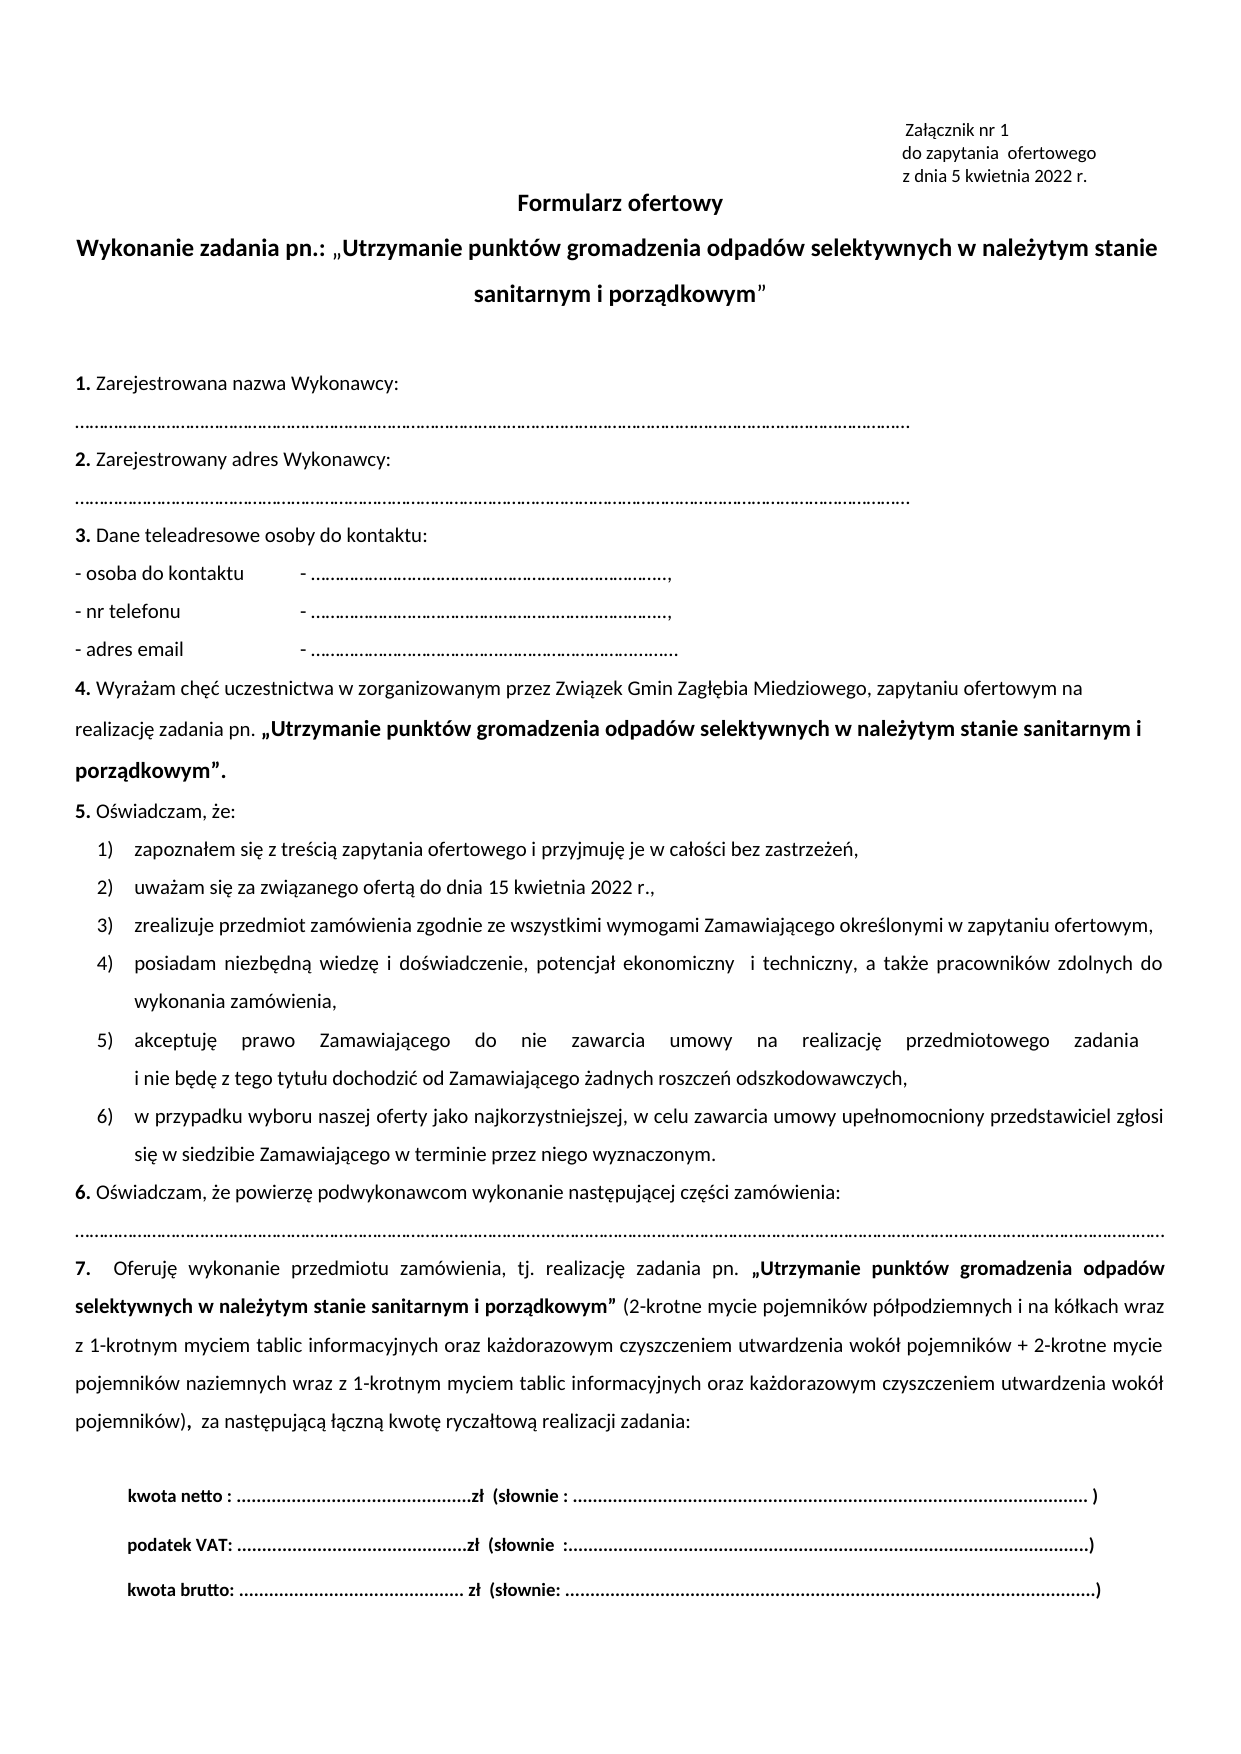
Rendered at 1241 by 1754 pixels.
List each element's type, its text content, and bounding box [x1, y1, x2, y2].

list w przypadku wyboru naszej oferty jako najkorzystniejszej, w celu zawarcia umowy upełnomocniony przedstawiciel zgłosi się w siedzibie Zamawiającego w terminie przez niego wyznaczonym. [97, 1103, 1165, 1167]
text kwota netto : ...............................................zł (słownie : ....................................................................................................... ) [119, 1484, 1165, 1507]
text do zapytania ofertowego [75, 141, 1165, 164]
text - osoba do kontaktu - ……………………………………………………………….., [75, 560, 1165, 586]
text podatek VAT: ..............................................zł (słownie :........................................................................................................) [119, 1533, 1165, 1556]
text 6. Oświadczam, że powierzę podwykonawcom wykonanie następującej części zamówienia: [75, 1179, 1165, 1205]
text 7. Oferuję wykonanie przedmiotu zamówienia, tj. realizację zadania pn. „Utrzymanie punktów gromadzenia odpadów selektywnych w należytym stanie sanitarnym i porządkowym” (2-krotne mycie pojemników półpodziemnych i na kółkach wraz z 1-krotnym myciem tablic informacyjnych oraz każdorazowym czyszczeniem utwardzenia wokół pojemników + 2-krotne mycie pojemników naziemnych wraz z 1-krotnym myciem tablic informacyjnych oraz każdorazowym czyszczeniem utwardzenia wokół pojemników), za następującą łączną kwotę ryczałtową realizacji zadania: [75, 1256, 1165, 1433]
text ………………………………………………………………………………………………………………………………………………………… [75, 408, 1165, 433]
text ………………………………………………………………………………………………………………………………………………………… [75, 484, 1165, 509]
list zrealizuje przedmiot zamówienia zgodnie ze wszystkimi wymogami Zamawiającego określonymi w zapytaniu ofertowym, [97, 912, 1165, 938]
text 1. Zarejestrowana nazwa Wykonawcy: [75, 370, 1165, 395]
text - adres email - ………………………………….………………………...…... [75, 637, 1165, 662]
text 3. Dane teleadresowe osoby do kontaktu: [75, 522, 1165, 548]
text kwota brutto: ............................................. zł (słownie: ..........................................................................................................) [119, 1578, 1165, 1601]
text Załącznik nr 1 [75, 118, 1165, 141]
text ……………………………………………………………………………………..………………………………………………………………………………………………………………… [75, 1217, 1165, 1243]
text 2. Zarejestrowany adres Wykonawcy: [75, 446, 1165, 471]
text Formularz ofertowy [75, 187, 1165, 217]
text z dnia 5 kwietnia 2022 r. [75, 164, 1165, 187]
text 5. Oświadczam, że: [75, 798, 1165, 823]
list akceptuję prawo Zamawiającego do nie zawarcia umowy na realizację przedmiotowego zadania i nie będę z tego tytułu dochodzić od Zamawiającego żadnych roszczeń odszkodowawczych, [97, 1027, 1165, 1090]
list zapoznałem się z treścią zapytania ofertowego i przyjmuję je w całości bez zastrzeżeń, [97, 836, 1165, 862]
text Wykonanie zadania pn.: „Utrzymanie punktów gromadzenia odpadów selektywnych w należytym stanie sanitarnym i porządkowym” [75, 233, 1165, 309]
text 4. Wyrażam chęć uczestnictwa w zorganizowanym przez Związek Gmin Zagłębia Miedziowego, zapytaniu ofertowym na realizację zadania pn. „Utrzymanie punktów gromadzenia odpadów selektywnych w należytym stanie sanitarnym i porządkowym”. [75, 675, 1165, 784]
list uważam się za związanego ofertą do dnia 15 kwietnia 2022 r., [97, 874, 1165, 900]
text - nr telefonu - ……………………………………………………………….., [75, 598, 1165, 624]
list posiadam niezbędną wiedzę i doświadczenie, potencjał ekonomiczny i techniczny, a także pracowników zdolnych do wykonania zamówienia, [97, 951, 1165, 1014]
